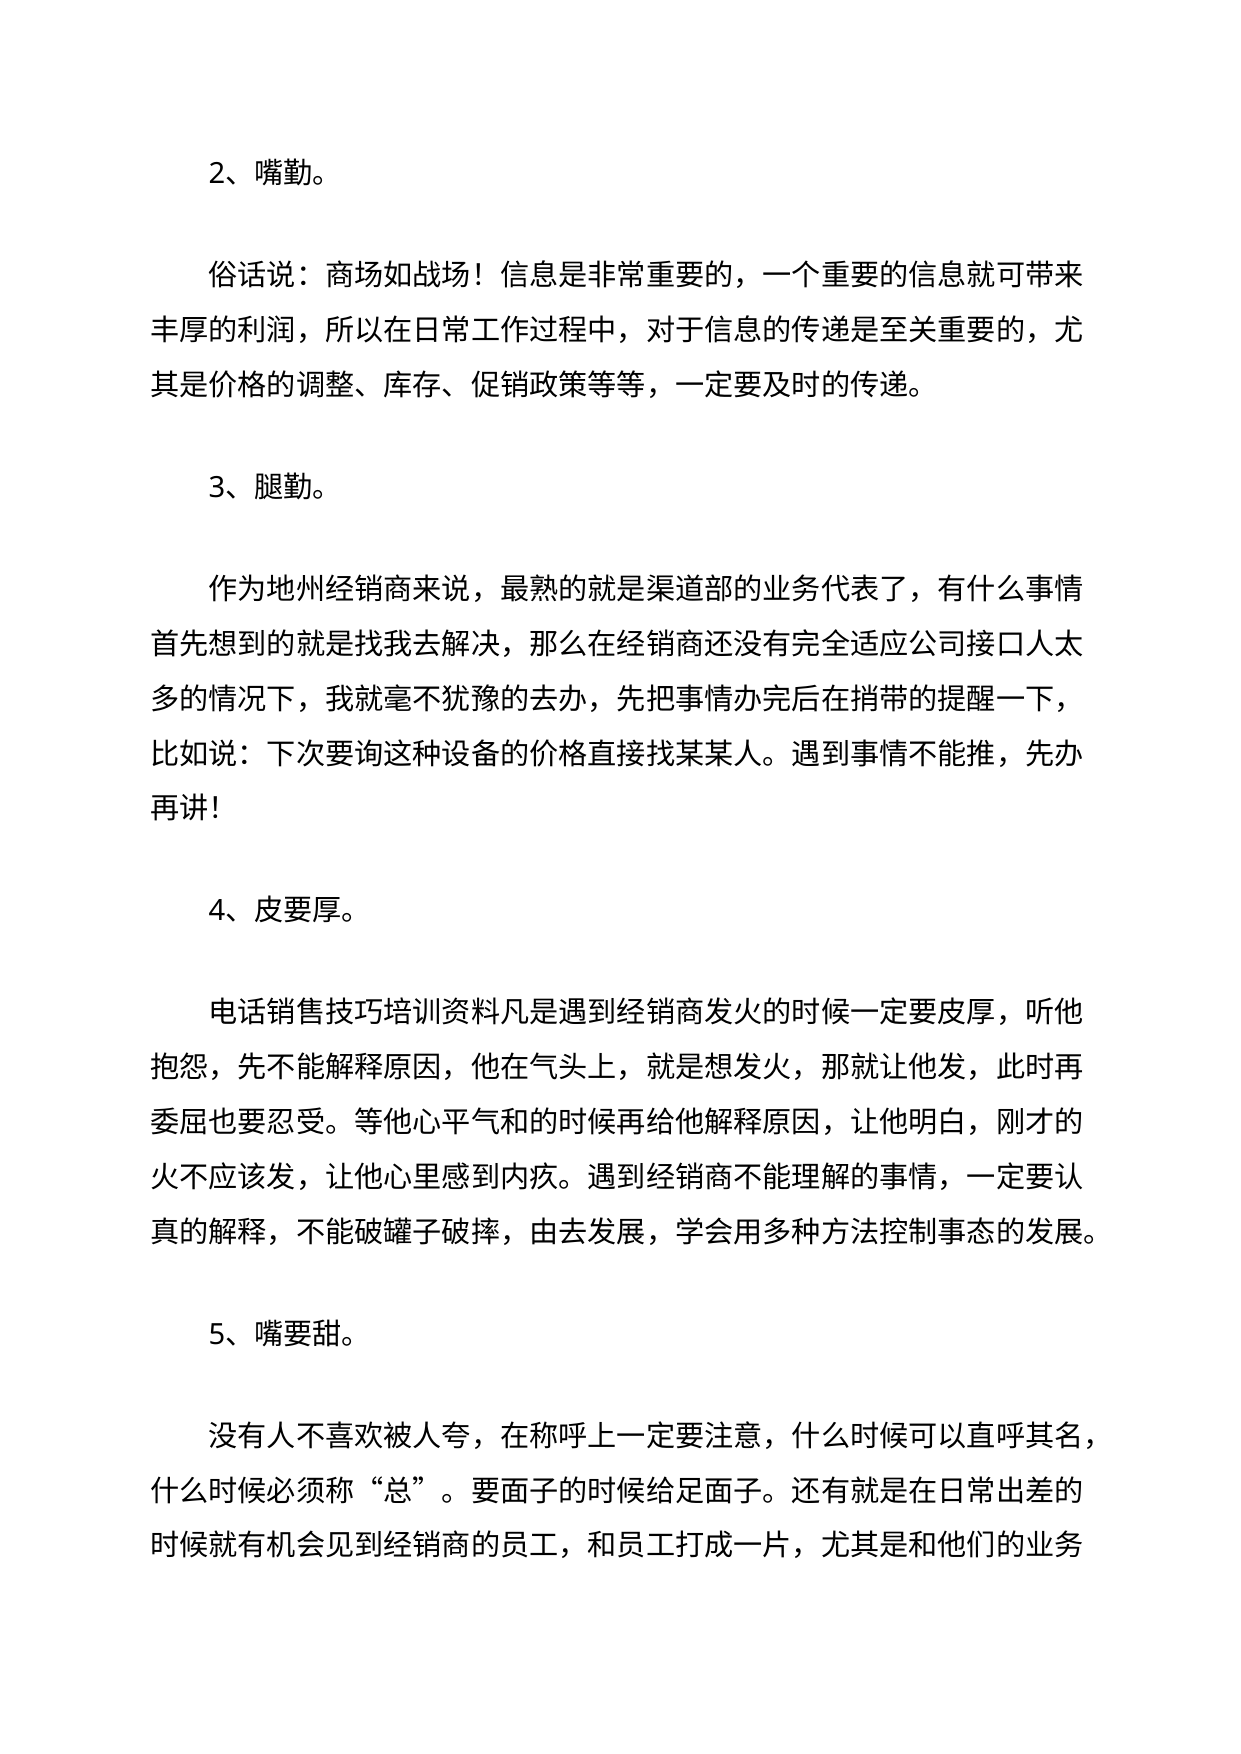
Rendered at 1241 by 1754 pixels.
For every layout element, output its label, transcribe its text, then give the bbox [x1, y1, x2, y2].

text 2、嘴勤。 [150, 150, 1090, 192]
text 作为地州经销商来说，最熟的就是渠道部的业务代表了，有什么事情首先想到的就是找我去解决，那么在经销商还没有完全适应公司接口人太多的情况下，我就毫不犹豫的去办，先把事情办完后在捎带的提醒一下，比如说：下次要询这种设备的价格直接找某某人。遇到事情不能推，先办再讲！ [150, 566, 1090, 827]
text 俗话说：商场如战场！信息是非常重要的，一个重要的信息就可带来丰厚的利润，所以在日常工作过程中，对于信息的传递是至关重要的，尤其是价格的调整、库存、促销政策等等，一定要及时的传递。 [150, 252, 1090, 404]
text 5、嘴要甜。 [150, 1310, 1090, 1353]
text 电话销售技巧培训资料凡是遇到经销商发火的时候一定要皮厚，听他抱怨，先不能解释原因，他在气头上，就是想发火，那就让他发，此时再委屈也要忍受。等他心平气和的时候再给他解释原因，让他明白，刚才的火不应该发，让他心里感到内疚。遇到经销商不能理解的事情，一定要认真的解释，不能破罐子破摔，由去发展，学会用多种方法控制事态的发展。 [150, 989, 1090, 1251]
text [150, 1412, 1090, 1564]
text 3、腿勤。 [150, 463, 1090, 506]
text 4、皮要厚。 [150, 887, 1090, 929]
